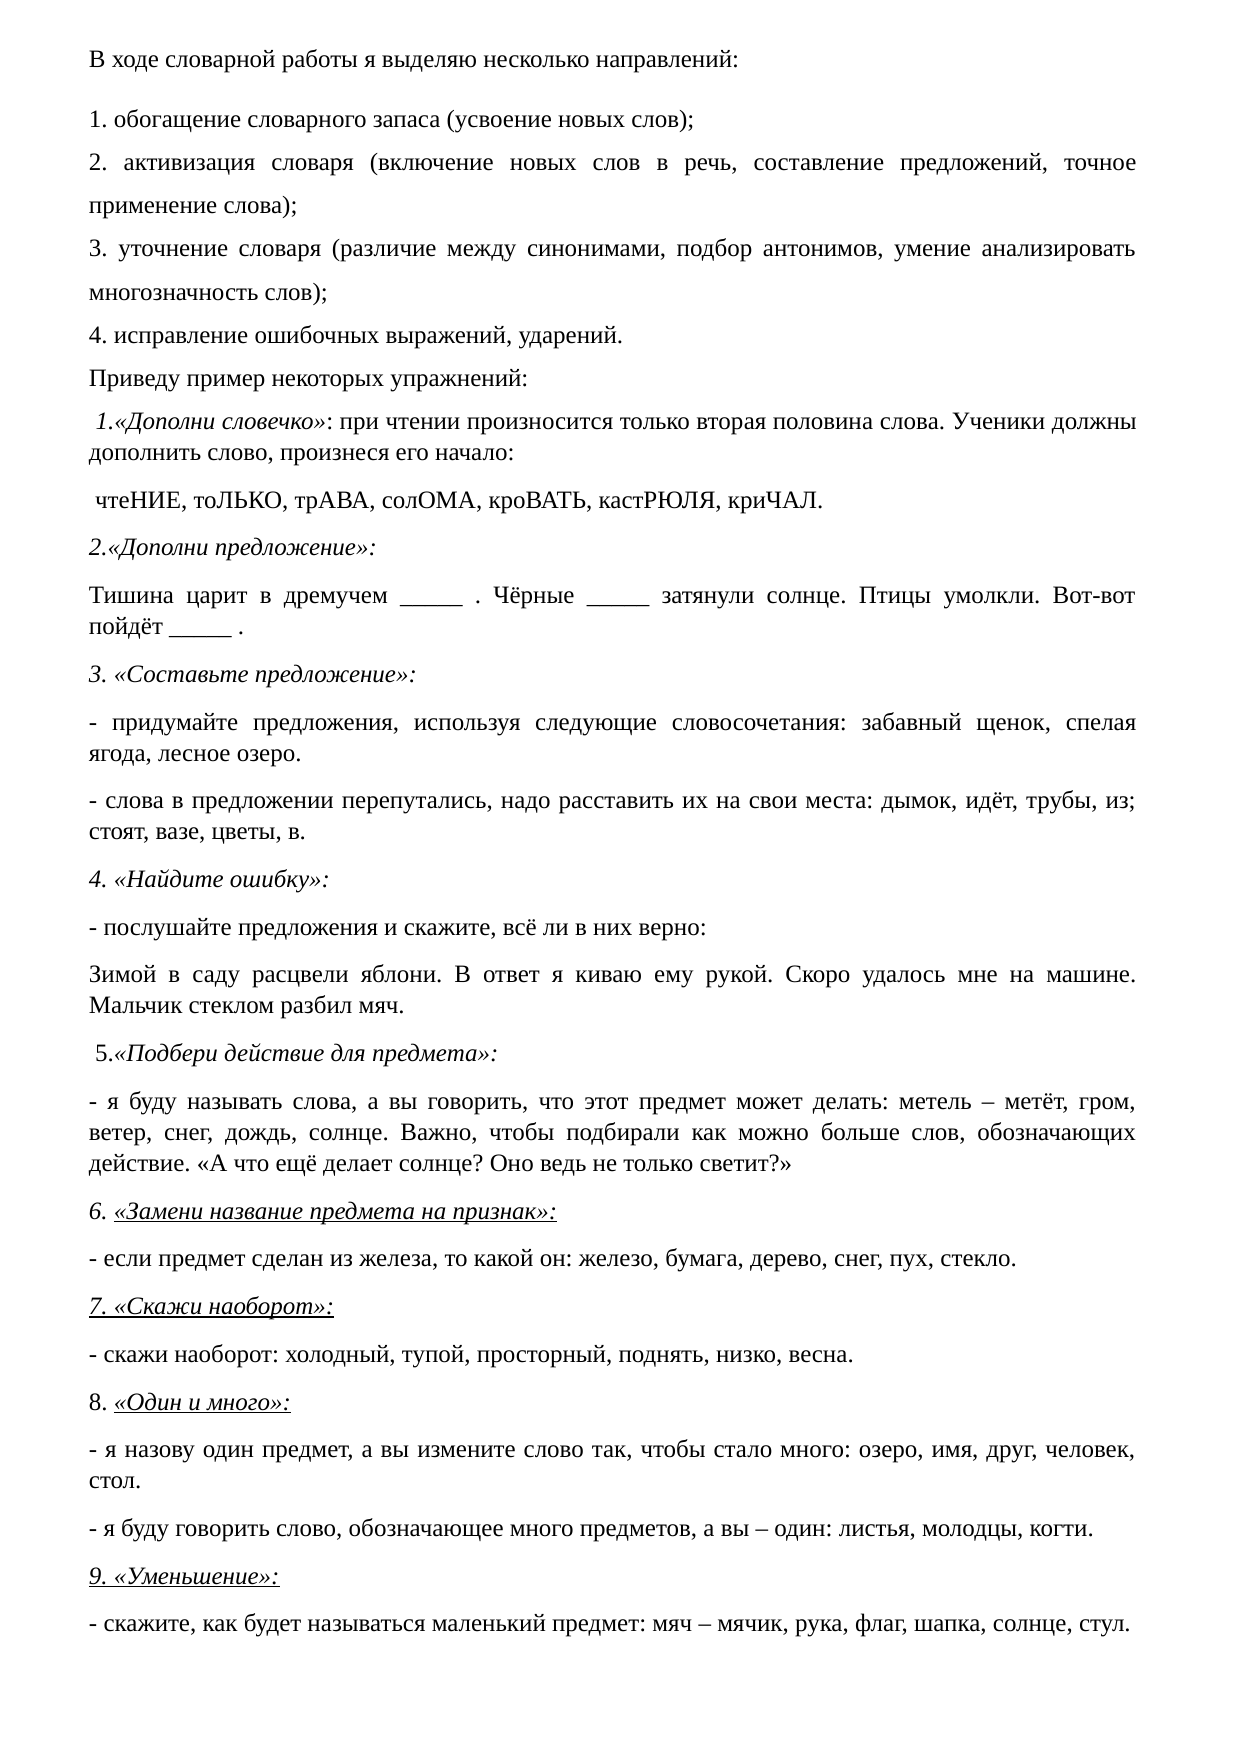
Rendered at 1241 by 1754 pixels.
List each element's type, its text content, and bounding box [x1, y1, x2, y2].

text 5.«Подбери действие для предмета»: [89, 1038, 1137, 1067]
text 9. «Уменьшение»: [89, 1561, 1137, 1589]
text - скажите, как будет называться маленький предмет: мяч – мячик, рука, флаг, шапка, солнце, стул. [89, 1608, 1137, 1637]
text 3. уточнение словаря (различие между синонимами, подбор антонимов, умение анализировать многозначность слов); [89, 233, 1137, 305]
text В ходе словарной работы я выделяю несколько направлений: [89, 44, 1137, 73]
text 4. «Найдите ошибку»: [89, 864, 1137, 893]
text - скажи наоборот: холодный, тупой, просторный, поднять, низко, весна. [89, 1339, 1137, 1368]
text 6. «Замени название предмета на признак»: [89, 1196, 1137, 1224]
text - слова в предложении перепутались, надо расставить их на свои места: дымок, идёт, трубы, из; стоят, вазе, цветы, в. [89, 785, 1137, 845]
text - я назову один предмет, а вы измените слово так, чтобы стало много: озеро, имя, друг, человек, стол. [89, 1434, 1137, 1494]
text - я буду называть слова, а вы говорить, что этот предмет может делать: метель – метёт, гром, ветер, снег, дождь, солнце. Важно, чтобы подбирали как можно больше слов, обозначающих действие. «А что ещё делает солнце? Оно ведь не только светит?» [89, 1086, 1137, 1177]
text 3. «Составьте предложение»: [89, 659, 1137, 688]
text 2.«Дополни предложение»: [89, 532, 1137, 561]
text 7. «Скажи наоборот»: [89, 1291, 1137, 1320]
text - придумайте предложения, используя следующие словосочетания: забавный щенок, спелая ягода, лесное озеро. [89, 707, 1137, 766]
text Зимой в саду расцвели яблони. В ответ я киваю ему рукой. Скоро удалось мне на машине. Мальчик стеклом разбил мяч. [89, 959, 1137, 1019]
text чтеНИЕ, тоЛЬКО, трАВА, солОМА, кроВАТЬ, кастРЮЛЯ, криЧАЛ. [89, 485, 1137, 513]
text - послушайте предложения и скажите, всё ли в них верно: [89, 912, 1137, 941]
text - я буду говорить слово, обозначающее много предметов, а вы – один: листья, молодцы, когти. [89, 1513, 1137, 1542]
text 8. «Один и много»: [89, 1387, 1137, 1415]
text 2. активизация словаря (включение новых слов в речь, составление предложений, точное применение слова); [89, 147, 1137, 219]
text 1. обогащение словарного запаса (усвоение новых слов); [89, 104, 1137, 133]
text - если предмет сделан из железа, то какой он: железо, бумага, дерево, снег, пух, стекло. [89, 1243, 1137, 1272]
text Приведу пример некоторых упражнений: [89, 363, 1137, 392]
text 1.«Дополни словечко»: при чтении произносится только вторaя половинa словa. Ученики должны дополнить слово, произнеся его начало: [89, 406, 1137, 466]
text Тишина царит в дремучем _____ . Чёрные _____ затянули солнце. Птицы умолкли. Вот-вот пойдёт _____ . [89, 580, 1137, 640]
text 4. исправление ошибочных выражений, ударений. [89, 320, 1137, 348]
